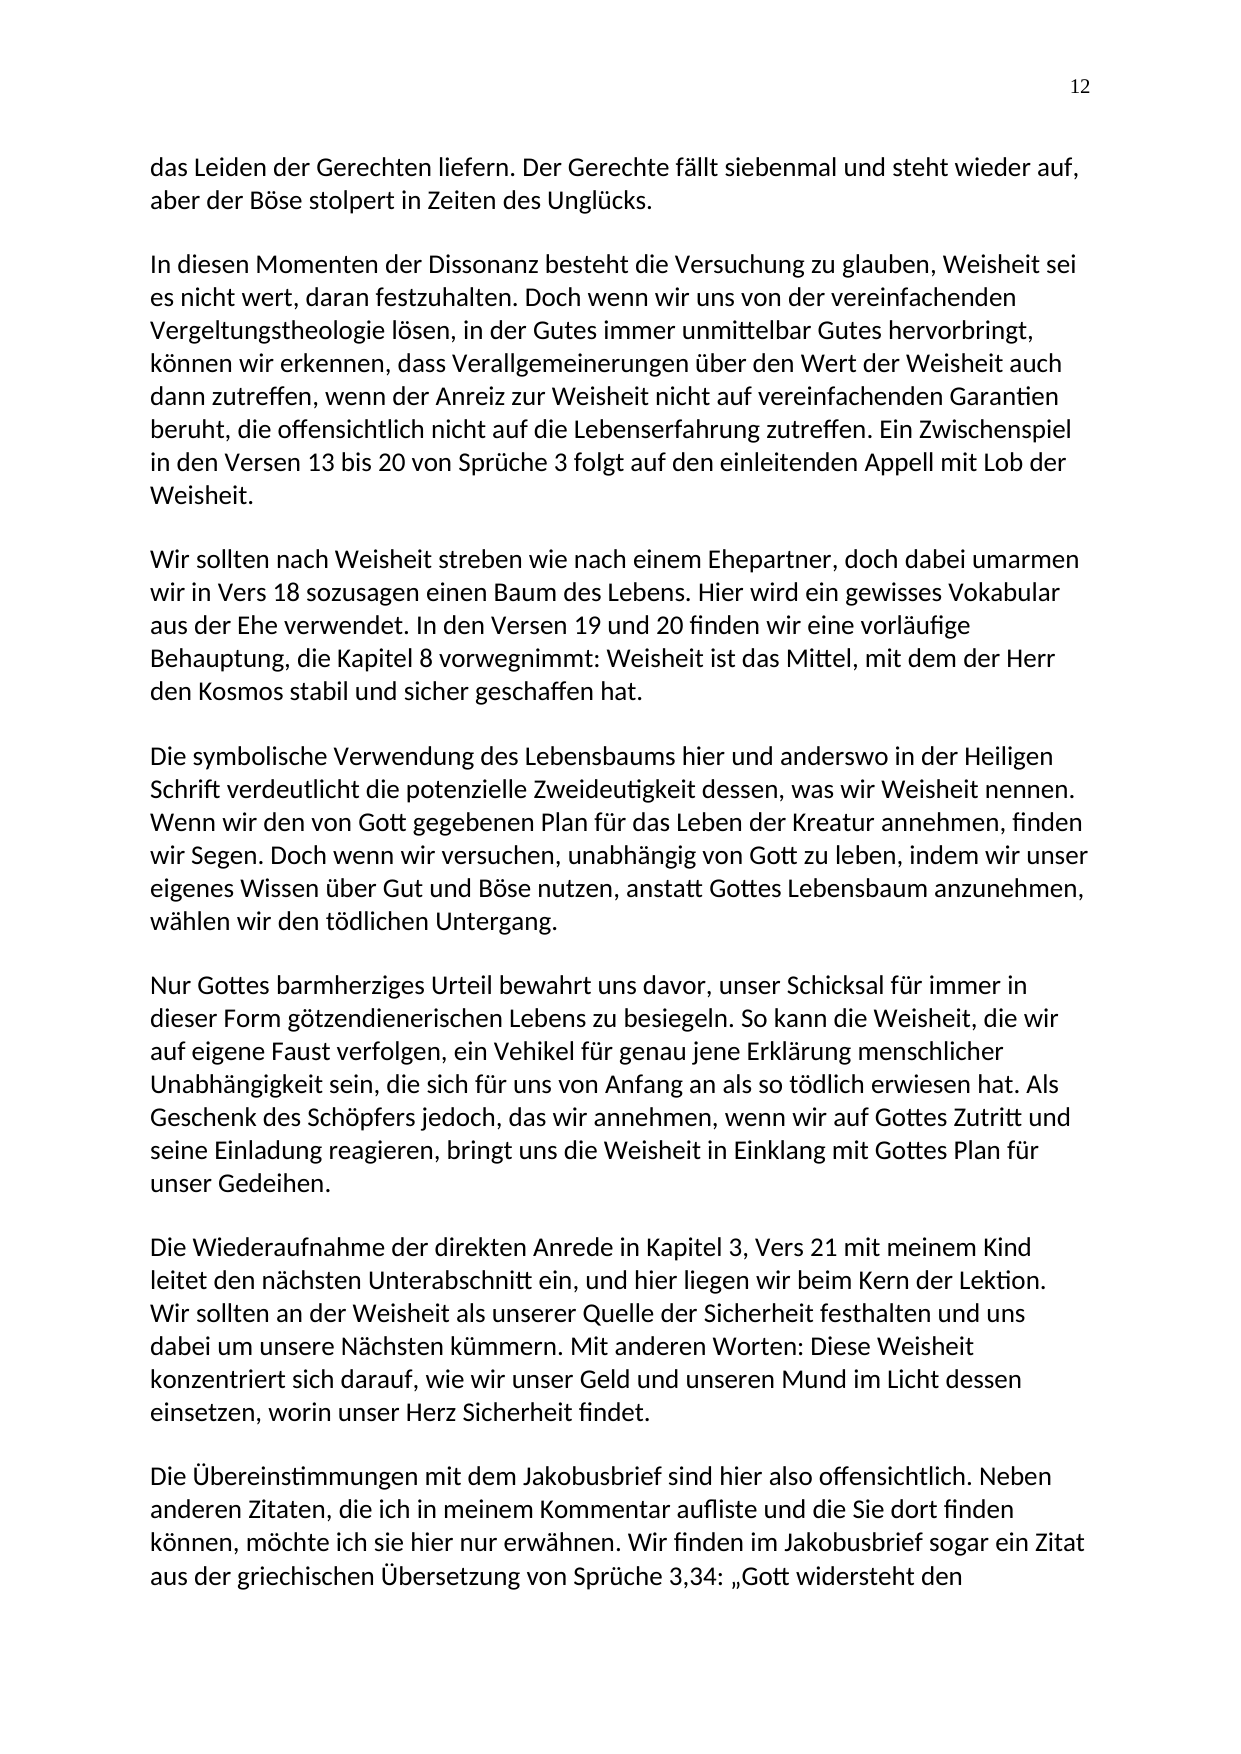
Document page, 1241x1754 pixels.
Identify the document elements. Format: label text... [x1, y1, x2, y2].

text Die Wiederaufnahme der direkten Anrede in Kapitel 3, Vers 21 mit meinem Kind leitet den nächsten Unterabschnitt ein, und hier liegen wir beim Kern der Lektion. Wir sollten an der Weisheit als unserer Quelle der Sicherheit festhalten und uns dabei um unsere Nächsten kümmern. Mit anderen Worten: Diese Weisheit konzentriert sich darauf, wie wir unser Geld und unseren Mund im Licht dessen einsetzen, worin unser Herz Sicherheit findet. [150, 1230, 1090, 1428]
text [150, 1459, 1090, 1592]
text In diesen Momenten der Dissonanz besteht die Versuchung zu glauben, Weisheit sei es nicht wert, daran festzuhalten. Doch wenn wir uns von der vereinfachenden Vergeltungstheologie lösen, in der Gutes immer unmittelbar Gutes hervorbringt, können wir erkennen, dass Verallgemeinerungen über den Wert der Weisheit auch dann zutreffen, wenn der Anreiz zur Weisheit nicht auf vereinfachenden Garantien beruht, die offensichtlich nicht auf die Lebenserfahrung zutreffen. Ein Zwischenspiel in den Versen 13 bis 20 von Sprüche 3 folgt auf den einleitenden Appell mit Lob der Weisheit. [150, 247, 1090, 511]
text Die symbolische Verwendung des Lebensbaums hier und anderswo in der Heiligen Schrift verdeutlicht die potenzielle Zweideutigkeit dessen, was wir Weisheit nennen. Wenn wir den von Gott gegebenen Plan für das Leben der Kreatur annehmen, finden wir Segen. Doch wenn wir versuchen, unabhängig von Gott zu leben, indem wir unser eigenes Wissen über Gut und Böse nutzen, anstatt Gottes Lebensbaum anzunehmen, wählen wir den tödlichen Untergang. [150, 739, 1090, 937]
text Wir sollten nach Weisheit streben wie nach einem Ehepartner, doch dabei umarmen wir in Vers 18 sozusagen einen Baum des Lebens. Hier wird ein gewisses Vokabular aus der Ehe verwendet. In den Versen 19 und 20 finden wir eine vorläufige Behauptung, die Kapitel 8 vorwegnimmt: Weisheit ist das Mittel, mit dem der Herr den Kosmos stabil und sicher geschaffen hat. [150, 542, 1090, 708]
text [150, 150, 1090, 216]
text Nur Gottes barmherziges Urteil bewahrt uns davor, unser Schicksal für immer in dieser Form götzendienerischen Lebens zu besiegeln. So kann die Weisheit, die wir auf eigene Faust verfolgen, ein Vehikel für genau jene Erklärung menschlicher Unabhängigkeit sein, die sich für uns von Anfang an als so tödlich erwiesen hat. Als Geschenk des Schöpfers jedoch, das wir annehmen, wenn wir auf Gottes Zutritt und seine Einladung reagieren, bringt uns die Weisheit in Einklang mit Gottes Plan für unser Gedeihen. [150, 968, 1090, 1199]
